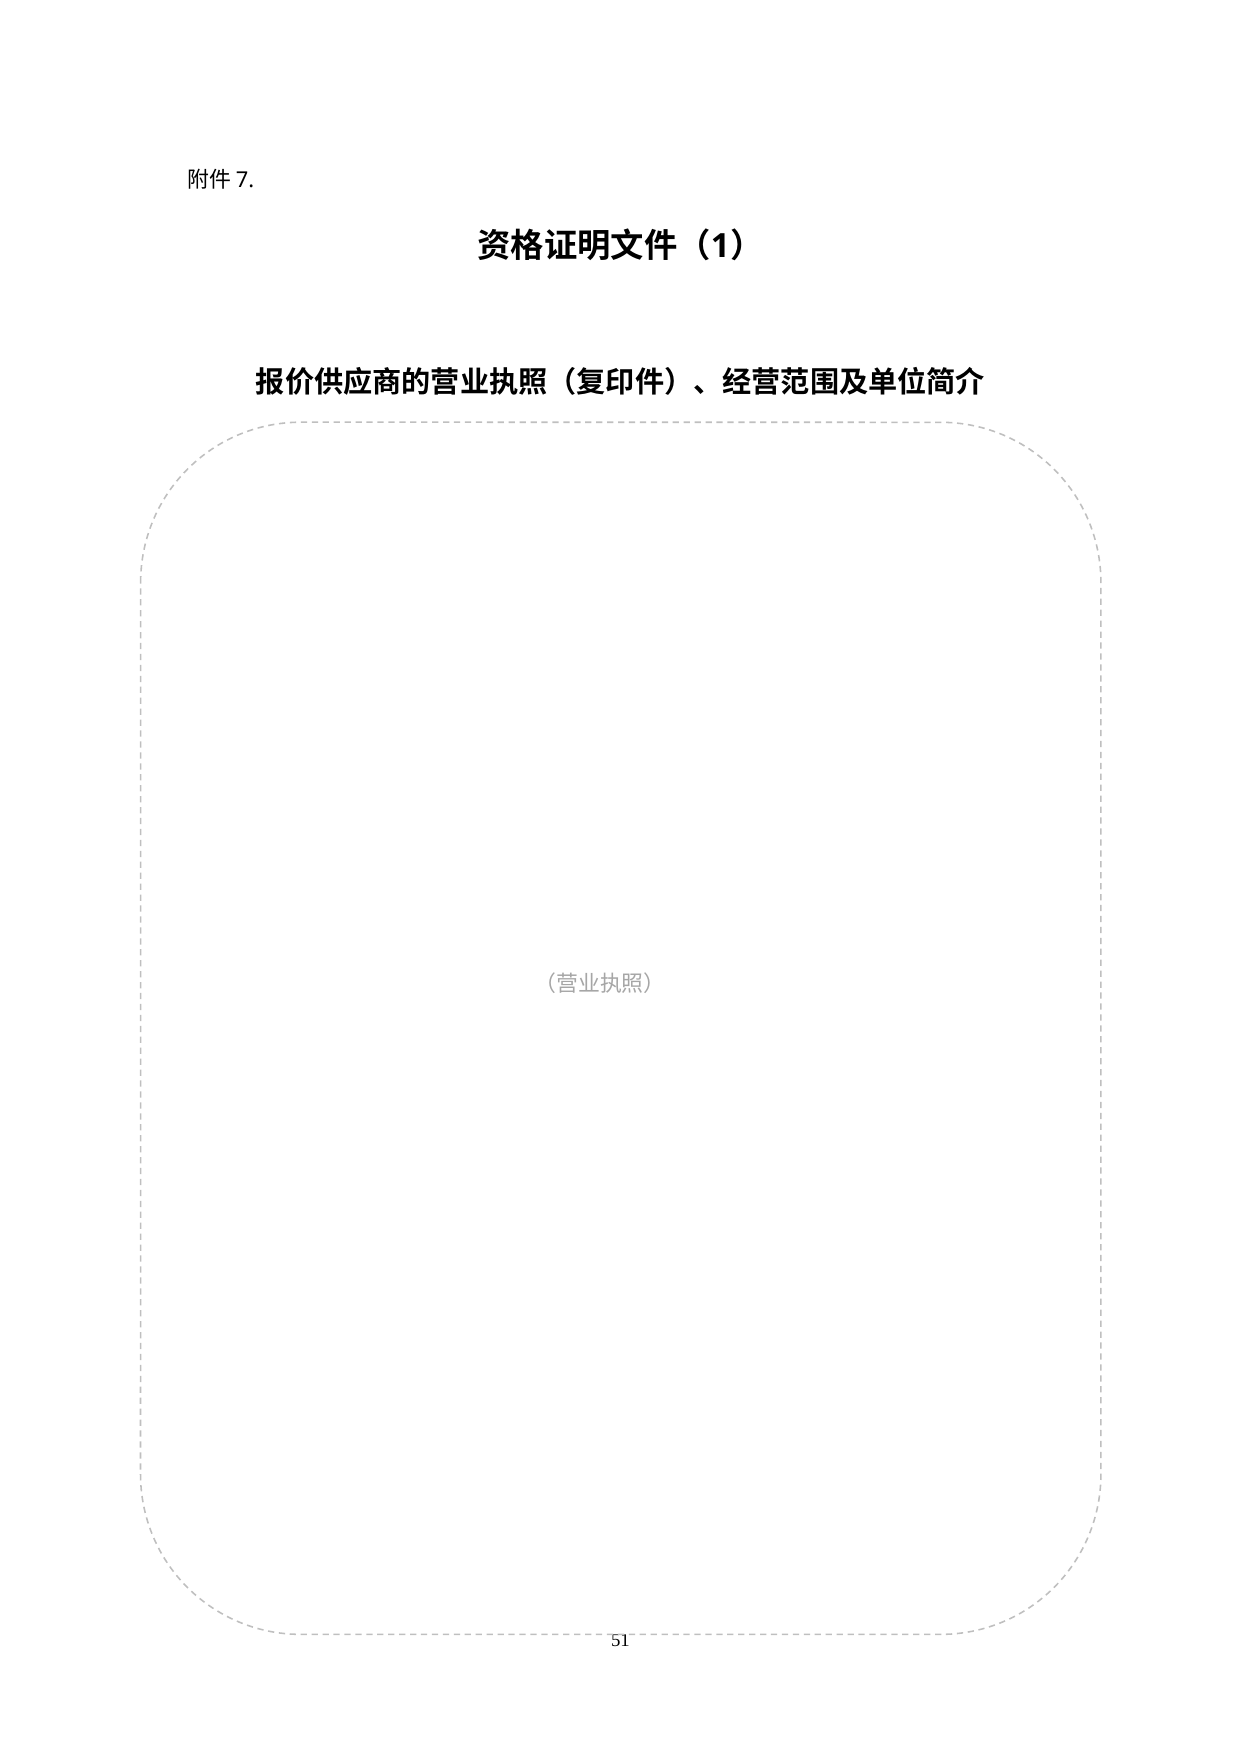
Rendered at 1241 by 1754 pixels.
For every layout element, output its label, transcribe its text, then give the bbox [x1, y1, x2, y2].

text 报价供应商的营业执照（复印件）、经营范围及单位简介 [187, 347, 1053, 412]
text 资格证明文件（1） [187, 210, 1053, 275]
text 附件7. [187, 162, 1053, 194]
